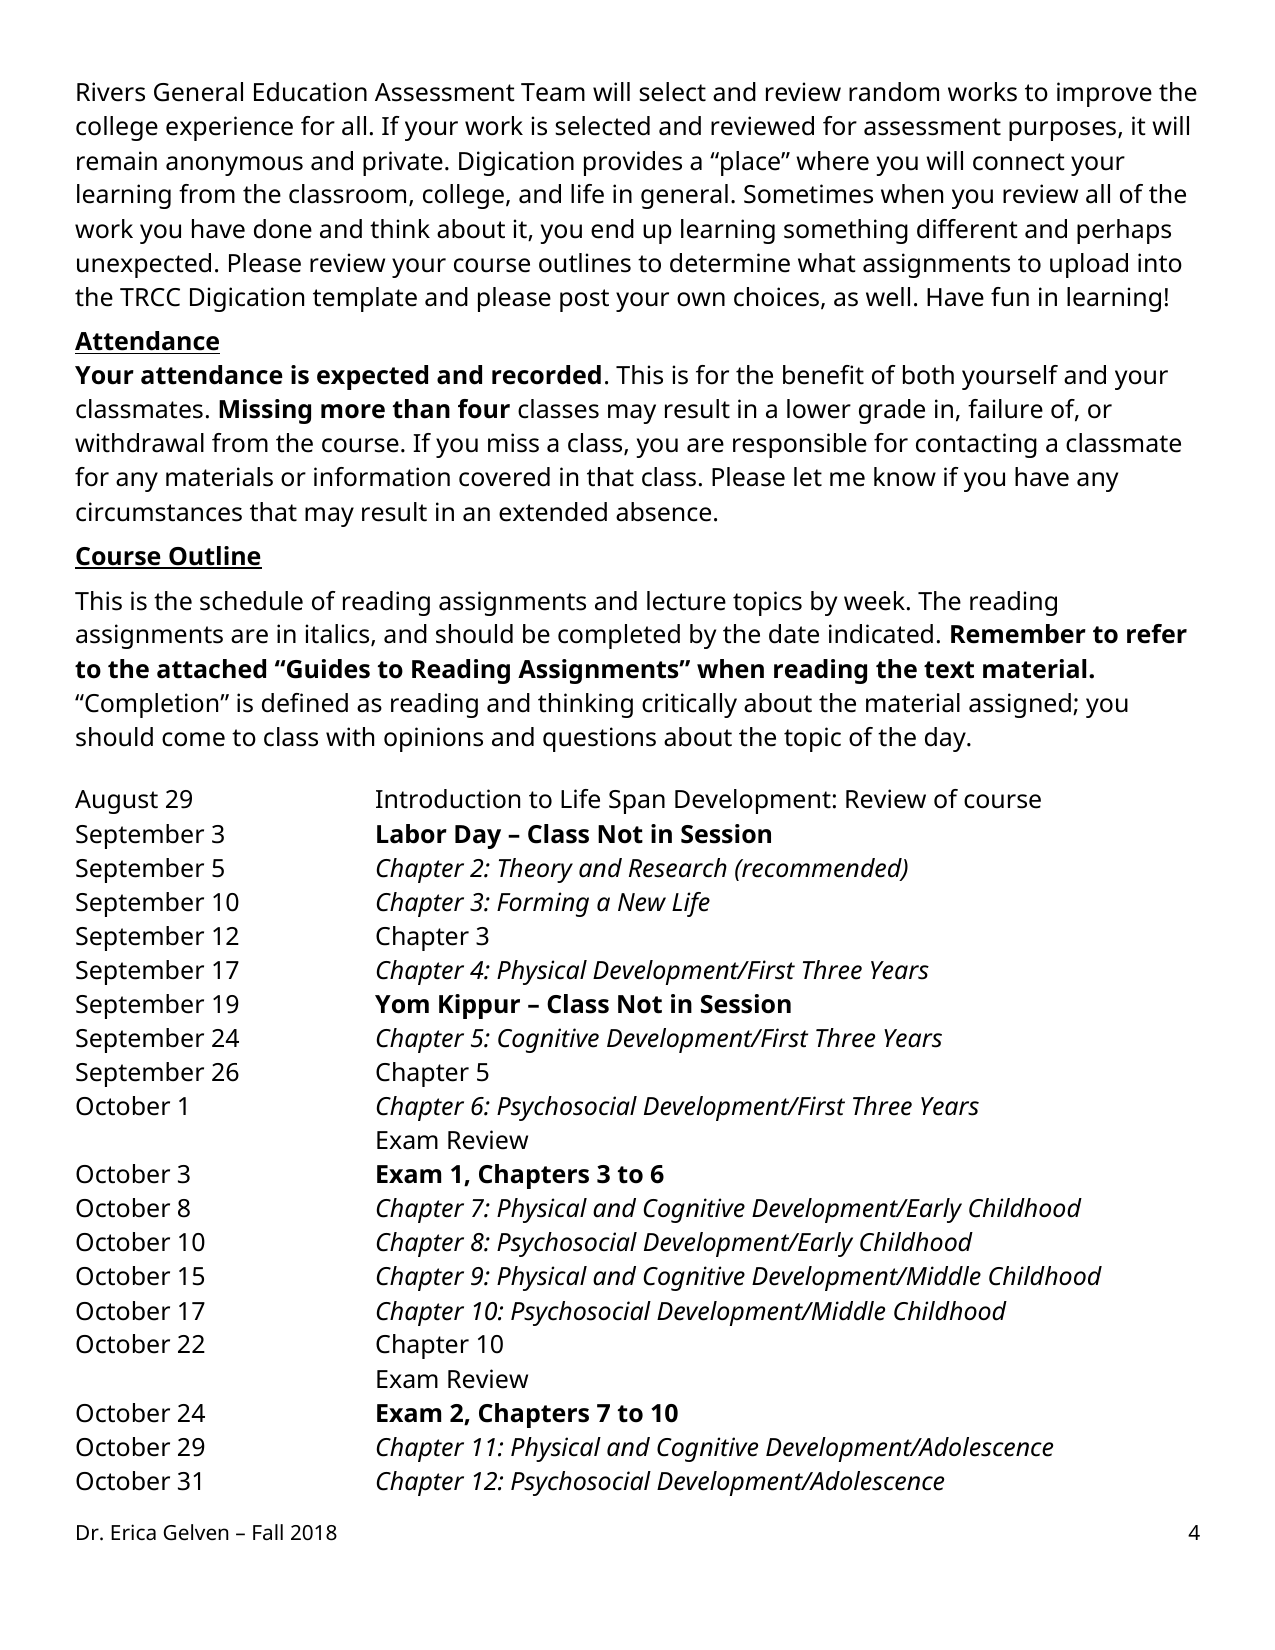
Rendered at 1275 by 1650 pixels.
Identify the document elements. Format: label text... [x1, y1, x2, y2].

text October 29 Chapter 11: Physical and Cognitive Development/Adolescence [75, 1429, 1200, 1463]
text September 3 Labor Day – Class Not in Session [75, 816, 1200, 850]
text August 29 Introduction to Life Span Development: Review of course [75, 782, 1200, 816]
text September 19 Yom Kippur – Class Not in Session [75, 987, 1200, 1021]
text September 26 Chapter 5 [75, 1055, 1200, 1089]
text October 31 Chapter 12: Psychosocial Development/Adolescence [75, 1463, 1200, 1497]
text October 15 Chapter 9: Physical and Cognitive Development/Middle Childhood [75, 1259, 1200, 1293]
text September 5 Chapter 2: Theory and Research (recommended) [75, 850, 1200, 884]
text October 17 Chapter 10: Psychosocial Development/Middle Childhood [75, 1293, 1200, 1327]
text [75, 75, 1200, 313]
text September 12 Chapter 3 [75, 918, 1200, 952]
text October 1 Chapter 6: Psychosocial Development/First Three Years [75, 1089, 1200, 1123]
text September 10 Chapter 3: Forming a New Life [75, 884, 1200, 918]
text Attendance Your attendance is expected and recorded. This is for the benefit of both yourself and your classmates. Missing more than four classes may result in a lower grade in, failure of, or withdrawal from the course. If you miss a class, you are responsible for contacting a classmate for any materials or information covered in that class. Please let me know if you have any circumstances that may result in an extended absence. [75, 324, 1200, 528]
text September 24 Chapter 5: Cognitive Development/First Three Years [75, 1021, 1200, 1055]
text September 17 Chapter 4: Physical Development/First Three Years [75, 952, 1200, 987]
text This is the schedule of reading assignments and lecture topics by week. The reading assignments are in italics, and should be completed by the date indicated. Remember to refer to the attached “Guides to Reading Assignments” when reading the text material. [75, 583, 1200, 685]
text Course Outline [75, 539, 1200, 573]
text October 24 Exam 2, Chapters 7 to 10 [75, 1395, 1200, 1429]
text “Completion” is defined as reading and thinking critically about the material assigned; you should come to class with opinions and questions about the topic of the day. [75, 685, 1200, 782]
text October 22 Chapter 10 [75, 1327, 1200, 1361]
text October 10 Chapter 8: Psychosocial Development/Early Childhood [75, 1225, 1200, 1259]
text October 3 Exam 1, Chapters 3 to 6 [75, 1157, 1200, 1191]
text Exam Review [75, 1123, 1200, 1157]
text October 8 Chapter 7: Physical and Cognitive Development/Early Childhood [75, 1191, 1200, 1225]
text Exam Review [75, 1361, 1200, 1395]
